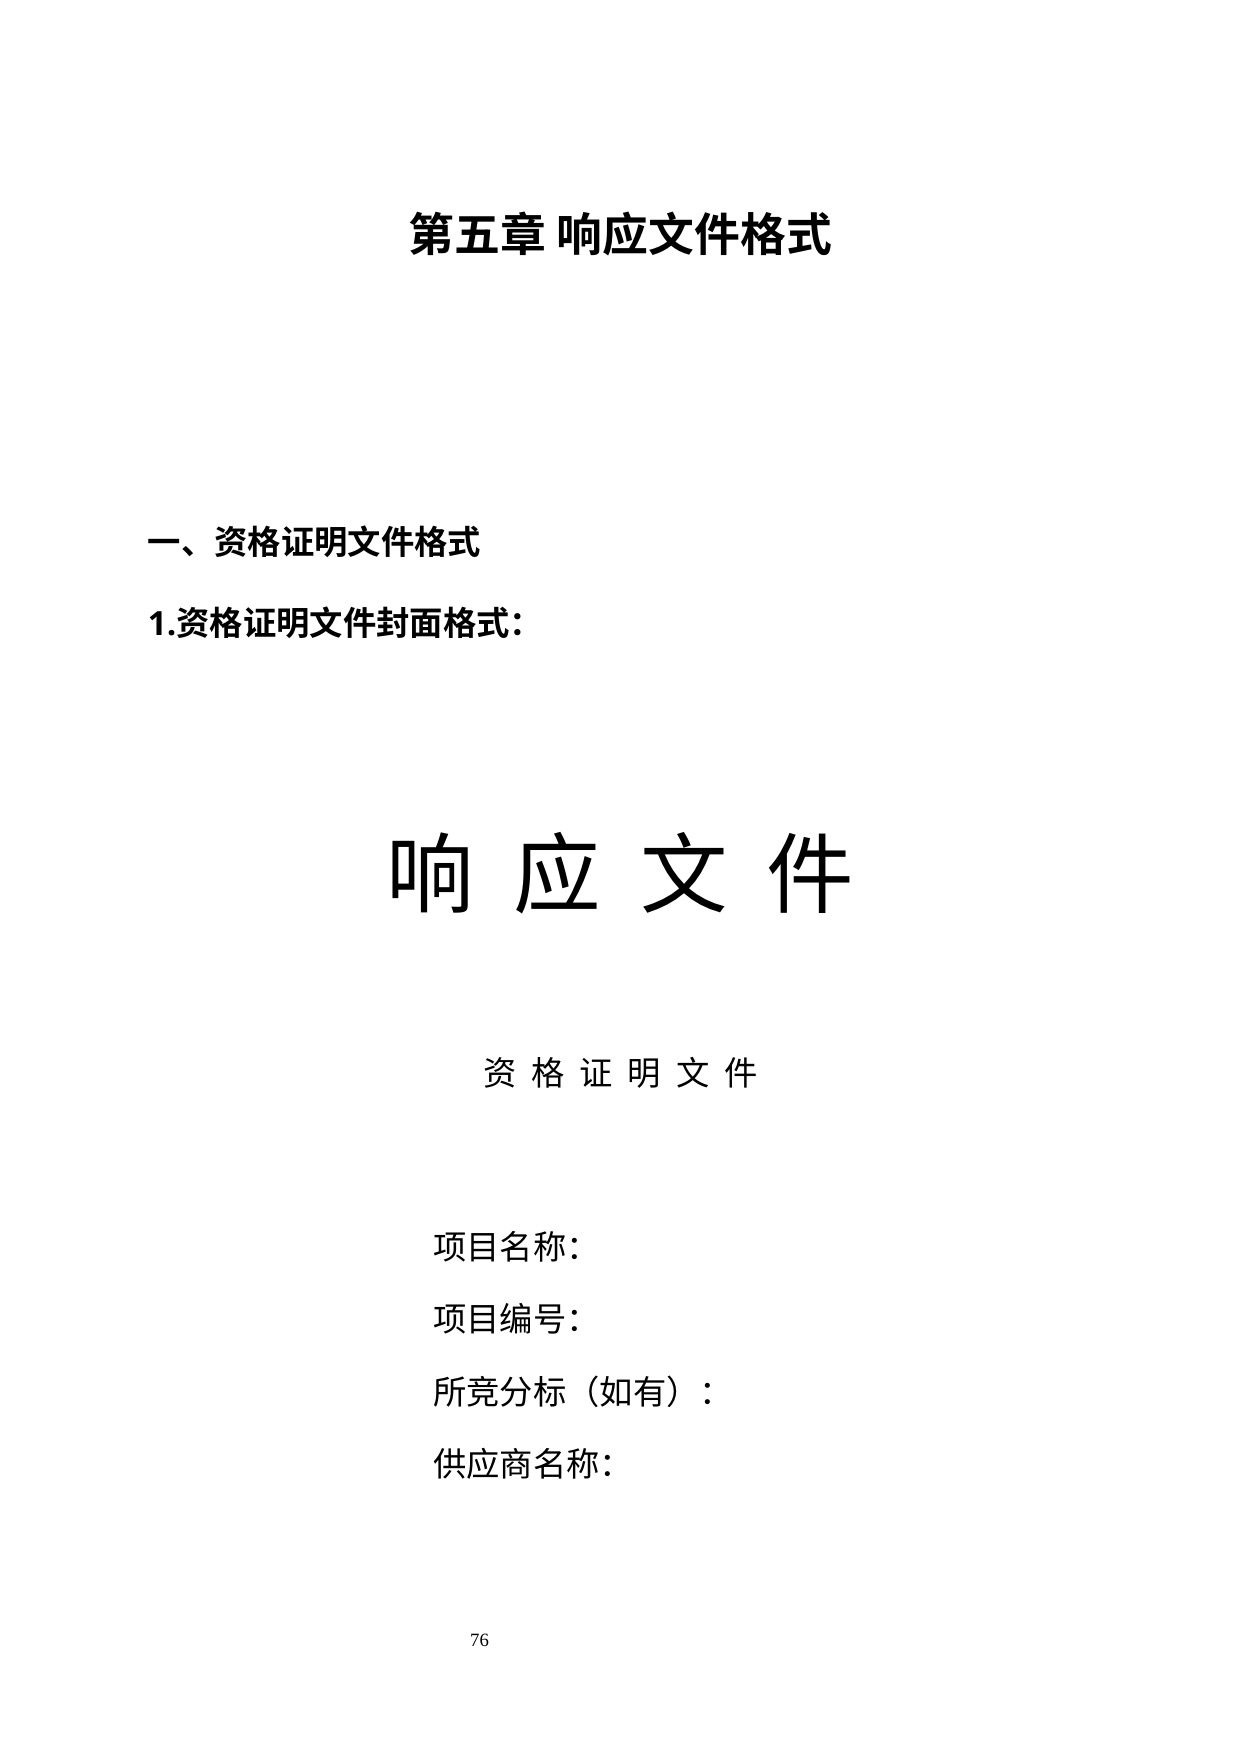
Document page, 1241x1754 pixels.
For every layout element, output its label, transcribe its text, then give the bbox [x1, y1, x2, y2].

text 项目编号： [148, 1293, 1093, 1341]
text 1.资格证明文件封面格式： [148, 597, 1093, 646]
text 项目名称： [148, 1221, 1093, 1269]
text 供应商名称： [148, 1438, 1093, 1486]
text 所竞分标（如有）： [148, 1365, 1093, 1414]
text 资 格 证 明 文 件 [148, 1046, 1093, 1095]
subtitle 第五章 响应文件格式 [148, 181, 1093, 281]
text 一、资格证明文件格式 [148, 507, 1093, 573]
text 响 应 文 件 [148, 805, 1093, 932]
